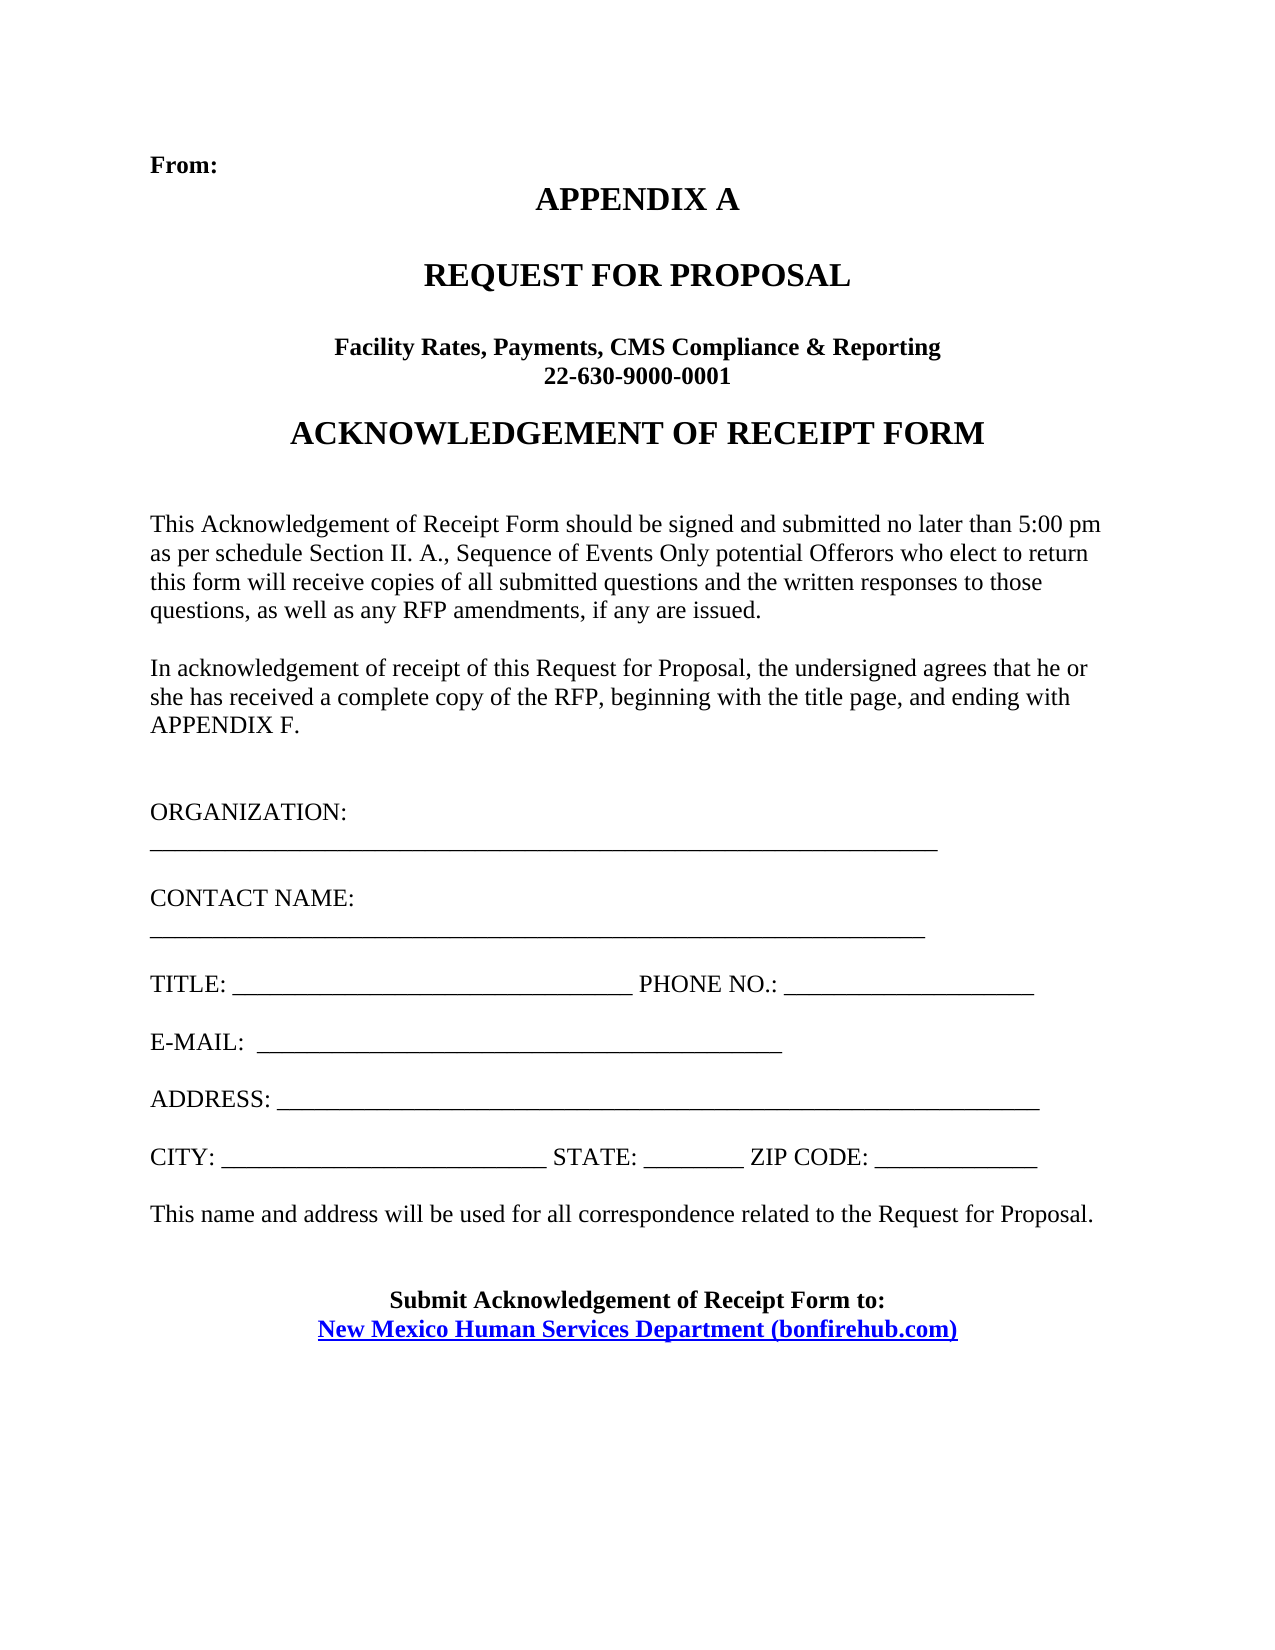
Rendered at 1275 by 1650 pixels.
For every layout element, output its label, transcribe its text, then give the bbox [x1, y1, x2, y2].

text APPENDIX A [150, 179, 1125, 217]
text New Mexico Human Services Department (bonfirehub.com) [150, 1314, 1125, 1343]
text This name and address will be used for all correspondence related to the Request for Proposal. [150, 1199, 1125, 1228]
text Submit Acknowledgement of Receipt Form to: [150, 1285, 1125, 1314]
text CITY: __________________________ STATE: ________ ZIP CODE: _____________ [150, 1142, 1125, 1170]
text E-MAIL: __________________________________________ [150, 1027, 1125, 1055]
text ORGANIZATION: _______________________________________________________________ [150, 797, 1125, 854]
text From: [150, 150, 1125, 179]
text In acknowledgement of receipt of this Request for Proposal, the undersigned agrees that he or she has received a complete copy of the RFP, beginning with the title page, and ending with APPENDIX F. [150, 653, 1125, 739]
text This Acknowledgement of Receipt Form should be signed and submitted no later than 5:00 pm as per schedule Section II. A., Sequence of Events Only potential Offerors who elect to return this form will receive copies of all submitted questions and the written responses to those questions, as well as any RFP amendments, if any are issued. [150, 509, 1125, 624]
text REQUEST FOR PROPOSAL [150, 255, 1125, 294]
text 22-630-9000-0001 [150, 361, 1125, 389]
text Facility Rates, Payments, CMS Compliance & Reporting [150, 332, 1125, 361]
text ACKNOWLEDGEMENT OF RECEIPT FORM [150, 413, 1125, 452]
text CONTACT NAME: ______________________________________________________________ [150, 883, 1125, 940]
text TITLE: ________________________________ PHONE NO.: ____________________ [150, 969, 1125, 998]
text ADDRESS: _____________________________________________________________ [150, 1084, 1125, 1113]
